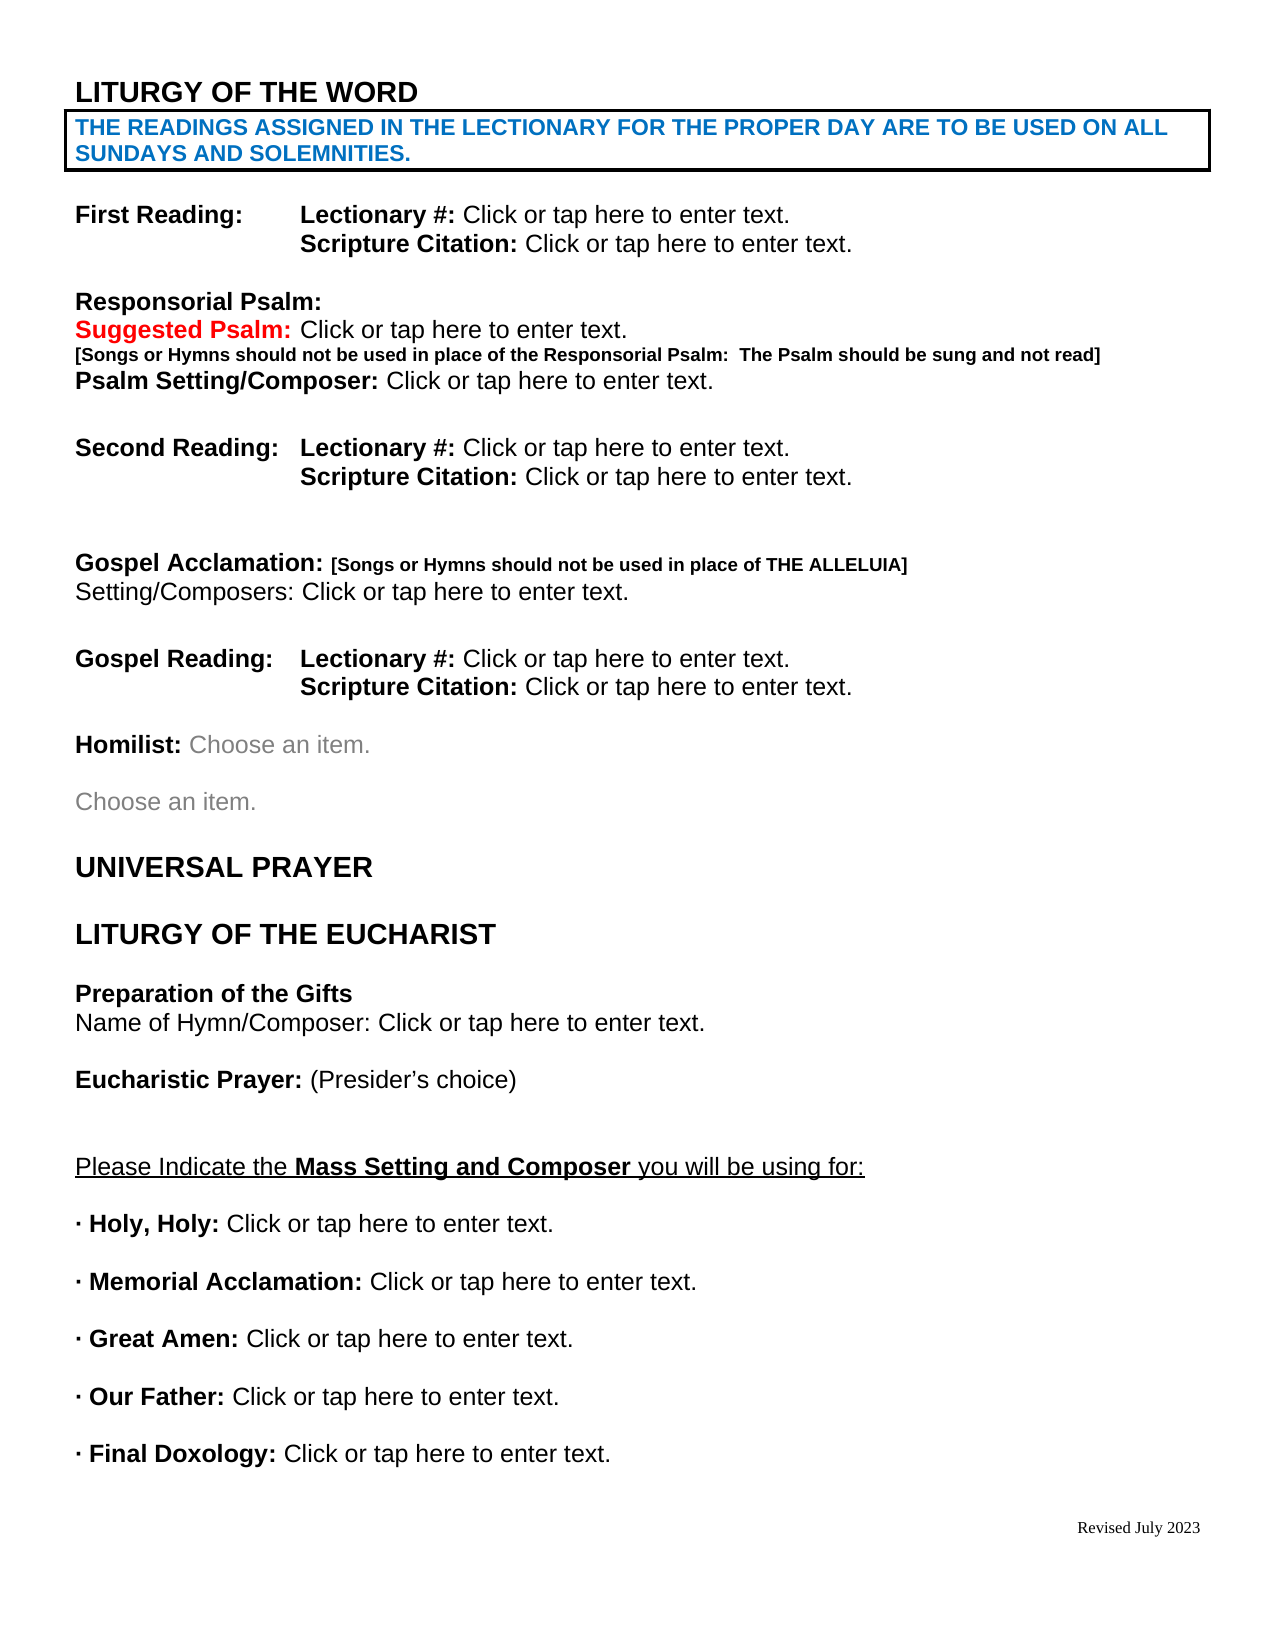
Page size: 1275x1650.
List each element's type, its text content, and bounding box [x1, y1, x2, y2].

text ∙ Our Father: [75, 1382, 1200, 1410]
text First Reading: Lectionary #: [75, 200, 1200, 229]
text Homilist: [75, 730, 1200, 759]
text Psalm Setting/Composer: [75, 366, 1200, 394]
text ∙ Holy, Holy: [75, 1209, 1200, 1238]
text Scripture Citation: [75, 672, 1200, 701]
text Gospel Acclamation: [Songs or Hymns should not be used in place of THE ALLELUIA] [75, 548, 1200, 577]
text Eucharistic Prayer: (Presider’s choice) [75, 1065, 1200, 1094]
text The readings assigned in the Lectionary for the proper day are to be used on all Sundays and Solemnities. [67, 112, 1208, 168]
text [Songs or Hymns should not be used in place of the Responsorial Psalm: The Psalm should be sung and not read] [75, 344, 1200, 366]
text Preparation of the Gifts [75, 979, 1200, 1008]
text Please Indicate the Mass Setting and Composer you will be using for: [75, 1152, 1200, 1180]
text Setting/Composers: [75, 577, 1200, 605]
text Responsorial Psalm: [75, 287, 1200, 315]
text Second Reading: Lectionary #: [75, 433, 1200, 462]
text Scripture Citation: [225, 462, 1200, 490]
text Gospel Reading: Lectionary #: [75, 644, 1200, 672]
text ∙ Memorial Acclamation: [75, 1267, 1200, 1295]
text Name of Hymn/Composer: [75, 1008, 1200, 1037]
text ∙ Great Amen: [75, 1324, 1200, 1353]
text UNIVERSAL PRAYER [75, 850, 1200, 883]
text Suggested Psalm: [75, 315, 1200, 344]
text Scripture Citation: [225, 229, 1200, 258]
text LITURGY OF THE WORD [75, 75, 1200, 108]
text ∙ Final Doxology: [75, 1439, 1200, 1468]
text LITURGY OF THE EUCHARIST [75, 917, 1200, 950]
